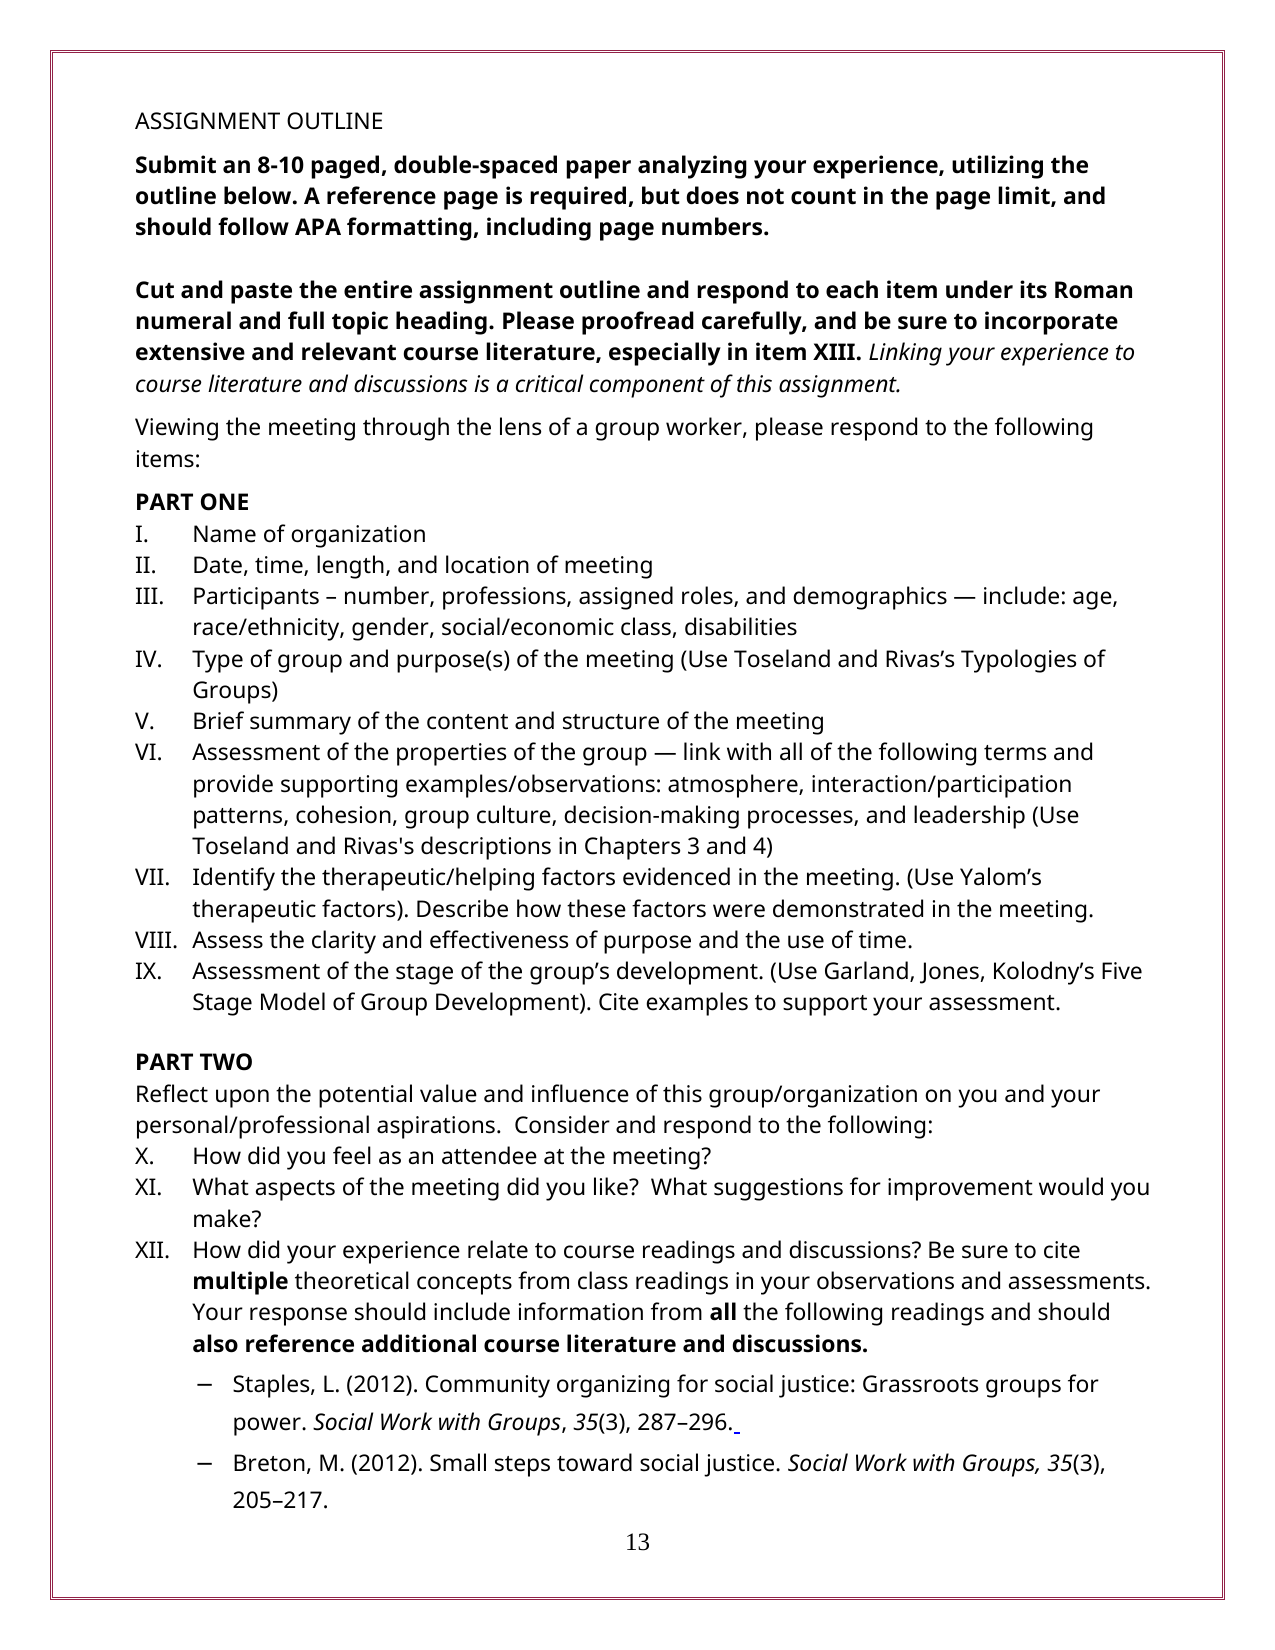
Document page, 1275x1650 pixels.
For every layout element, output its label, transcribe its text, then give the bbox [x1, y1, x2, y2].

list Assess the clarity and effectiveness of purpose and the use of time. [135, 924, 1155, 955]
list Type of group and purpose(s) of the meeting (Use Toseland and Rivas’s Typologies of Groups) [135, 642, 1155, 705]
text Submit an 8-10 paged, double-spaced paper analyzing your experience, utilizing the outline below. A reference page is required, but does not count in the page limit, and should follow APA formatting, including page numbers. [135, 149, 1155, 242]
list Brief summary of the content and structure of the meeting [135, 705, 1155, 736]
list How did your experience relate to course readings and discussions? Be sure to cite multiple theoretical concepts from class readings in your observations and assessments. Your response should include information from all the following readings and should also reference additional course literature and discussions. [135, 1234, 1155, 1359]
text PART ONE [135, 486, 1155, 517]
list Date, time, length, and location of meeting [135, 549, 1155, 580]
list Assessment of the stage of the group’s development. (Use Garland, Jones, Kolodny’s Five Stage Model of Group Development). Cite examples to support your assessment. [135, 955, 1155, 1017]
text PART TWO [135, 1046, 1155, 1077]
text Reflect upon the potential value and influence of this group/organization on you and your personal/professional aspirations. Consider and respond to the following: [135, 1077, 1155, 1140]
text ASSIGNMENT OUTLINE [135, 105, 1155, 136]
text Cut and paste the entire assignment outline and respond to each item under its Roman numeral and full topic heading. Please proofread carefully, and be sure to incorporate extensive and relevant course literature, especially in item XIII. Linking your experience to course literature and discussions is a critical component of this assignment. [135, 274, 1155, 399]
list Breton, M. (2012). Small steps toward social justice. Social Work with Groups, 35(3), 205–217. [195, 1437, 1155, 1515]
list What aspects of the meeting did you like? What suggestions for improvement would you make? [135, 1171, 1155, 1234]
list How did you feel as an attendee at the meeting? [135, 1140, 1155, 1171]
list Staples, L. (2012). Community organizing for social justice: Grassroots groups for power. Social Work with Groups, 35(3), 287–296. [195, 1359, 1155, 1437]
list Identify the therapeutic/helping factors evidenced in the meeting. (Use Yalom’s therapeutic factors). Describe how these factors were demonstrated in the meeting. [135, 861, 1155, 924]
list Participants – number, professions, assigned roles, and demographics — include: age, race/ethnicity, gender, social/economic class, disabilities [135, 580, 1155, 642]
list Name of organization [135, 517, 1155, 549]
text Viewing the meeting through the lens of a group worker, please respond to the following items: [135, 411, 1155, 474]
list Assessment of the properties of the group — link with all of the following terms and provide supporting examples/observations: atmosphere, interaction/participation patterns, cohesion, group culture, decision-making processes, and leadership (Use Toseland and Rivas's descriptions in Chapters 3 and 4) [135, 736, 1155, 861]
